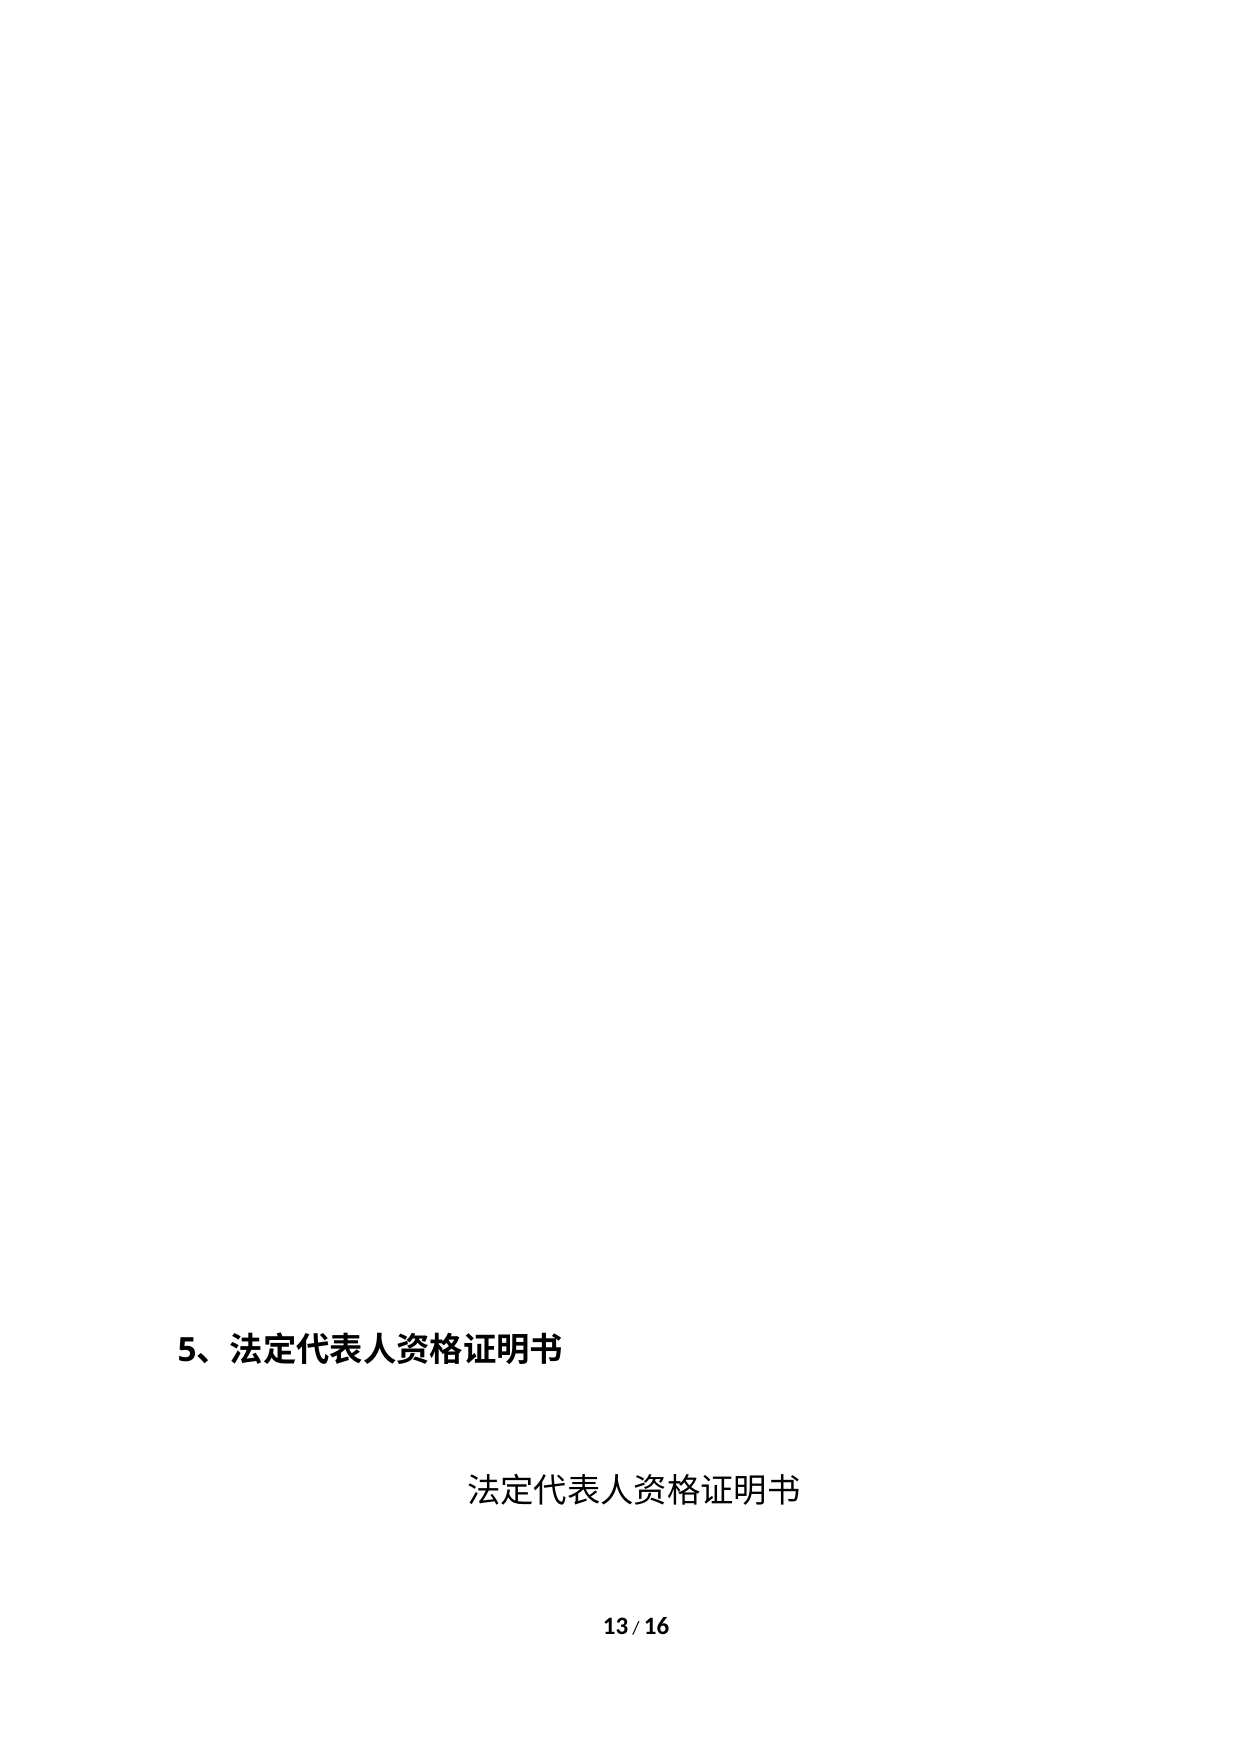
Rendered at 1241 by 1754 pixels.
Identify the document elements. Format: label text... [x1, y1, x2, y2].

text 法定代表人资格证明书 [177, 1463, 1090, 1512]
text 5、法定代表人资格证明书 [177, 1323, 1090, 1371]
